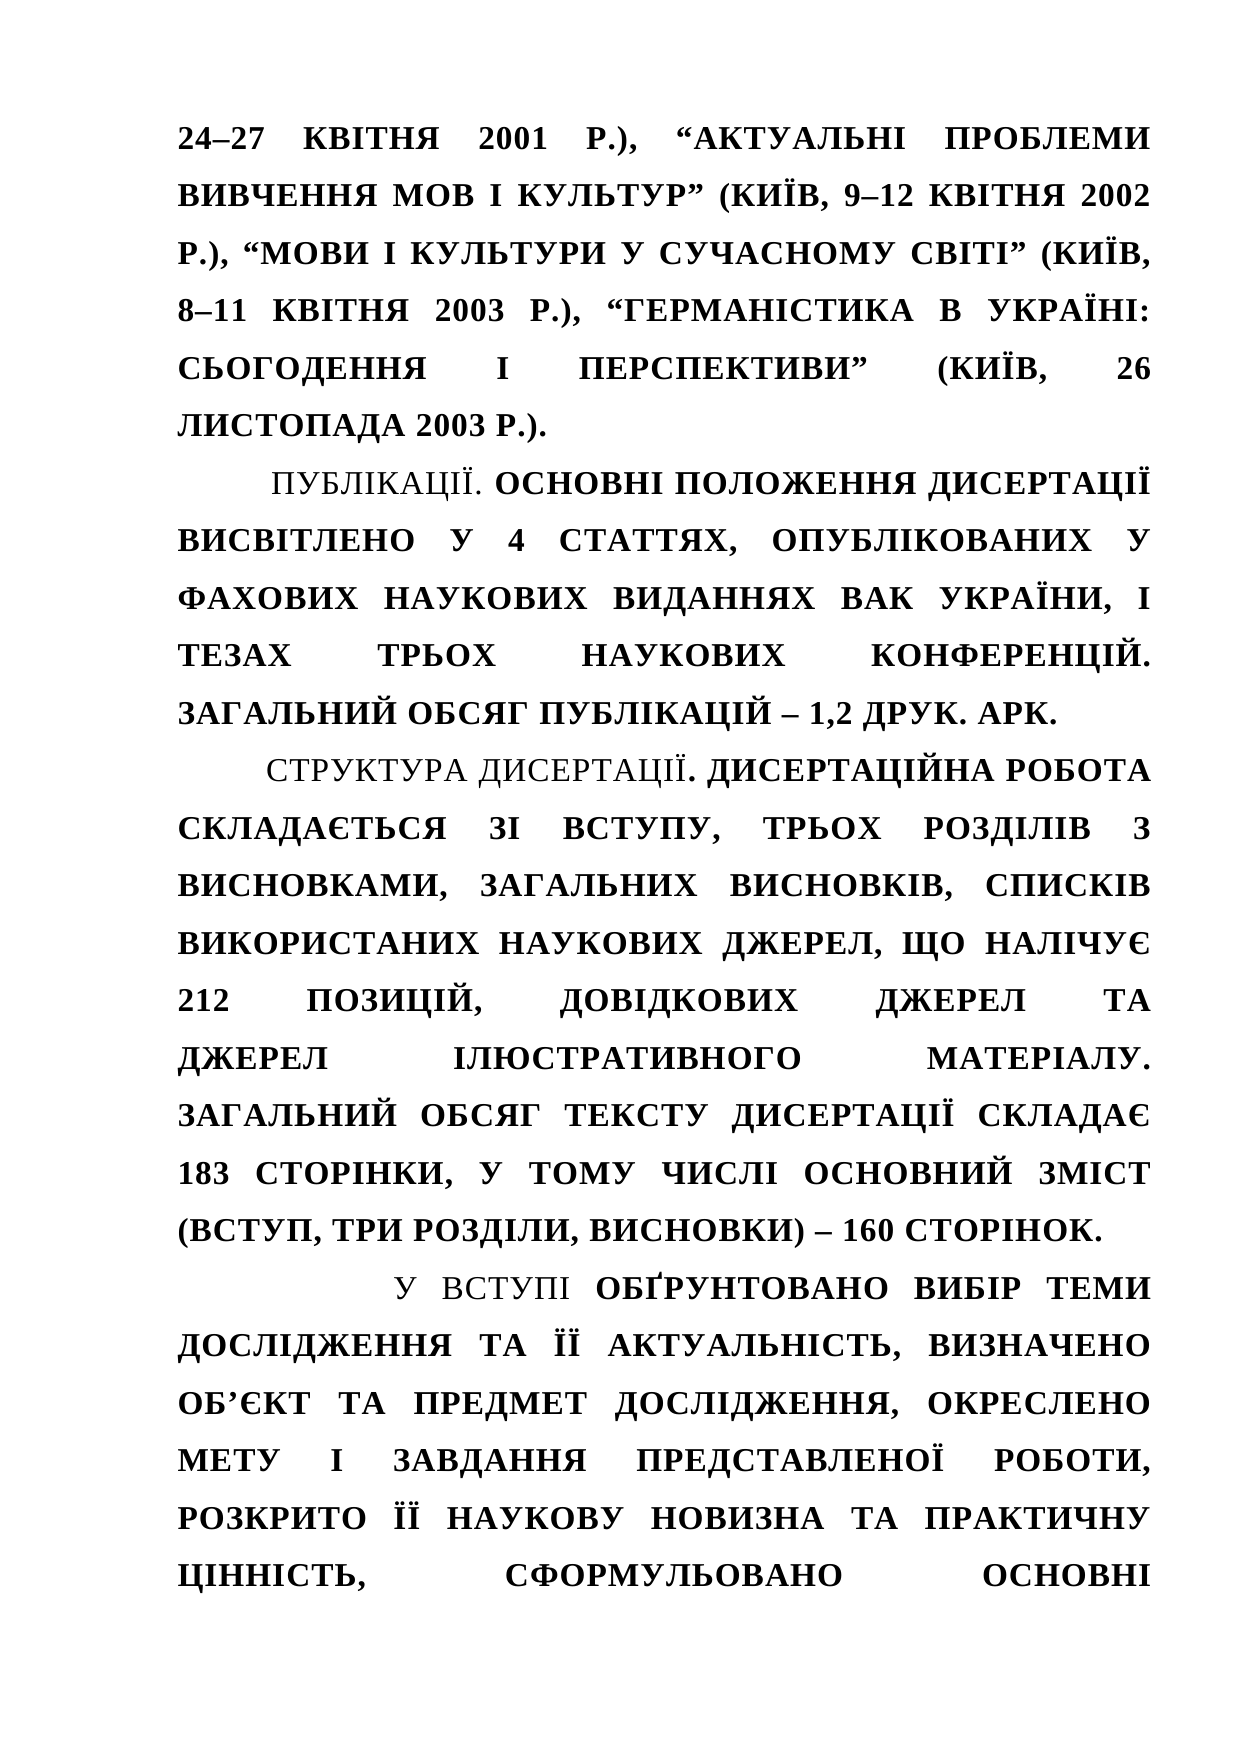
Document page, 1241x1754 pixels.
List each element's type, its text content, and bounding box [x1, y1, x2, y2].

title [177, 1268, 1152, 1594]
title Публікації. Основні положення дисертації висвітлено у 4 статтях, опублікованих у фахових наукових виданнях ВАК України, і тезах трьох наукових конференцій. Загальний обсяг публікацій – 1,2 друк. арк. [177, 463, 1152, 731]
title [177, 118, 1152, 444]
title Структура дисертації. Дисертаційна робота складається зі вступу, трьох розділів з висновками, загальних висновків, списків використаних наукових джерел, що налічує 212 позицій, довідкових джерел та джерел ілюстративного матеріалу. Загальний обсяг тексту дисертації складає 183 сторінки, у тому числі основний зміст (вступ, три розділи, висновки) – 160 сторінок. [177, 751, 1152, 1249]
